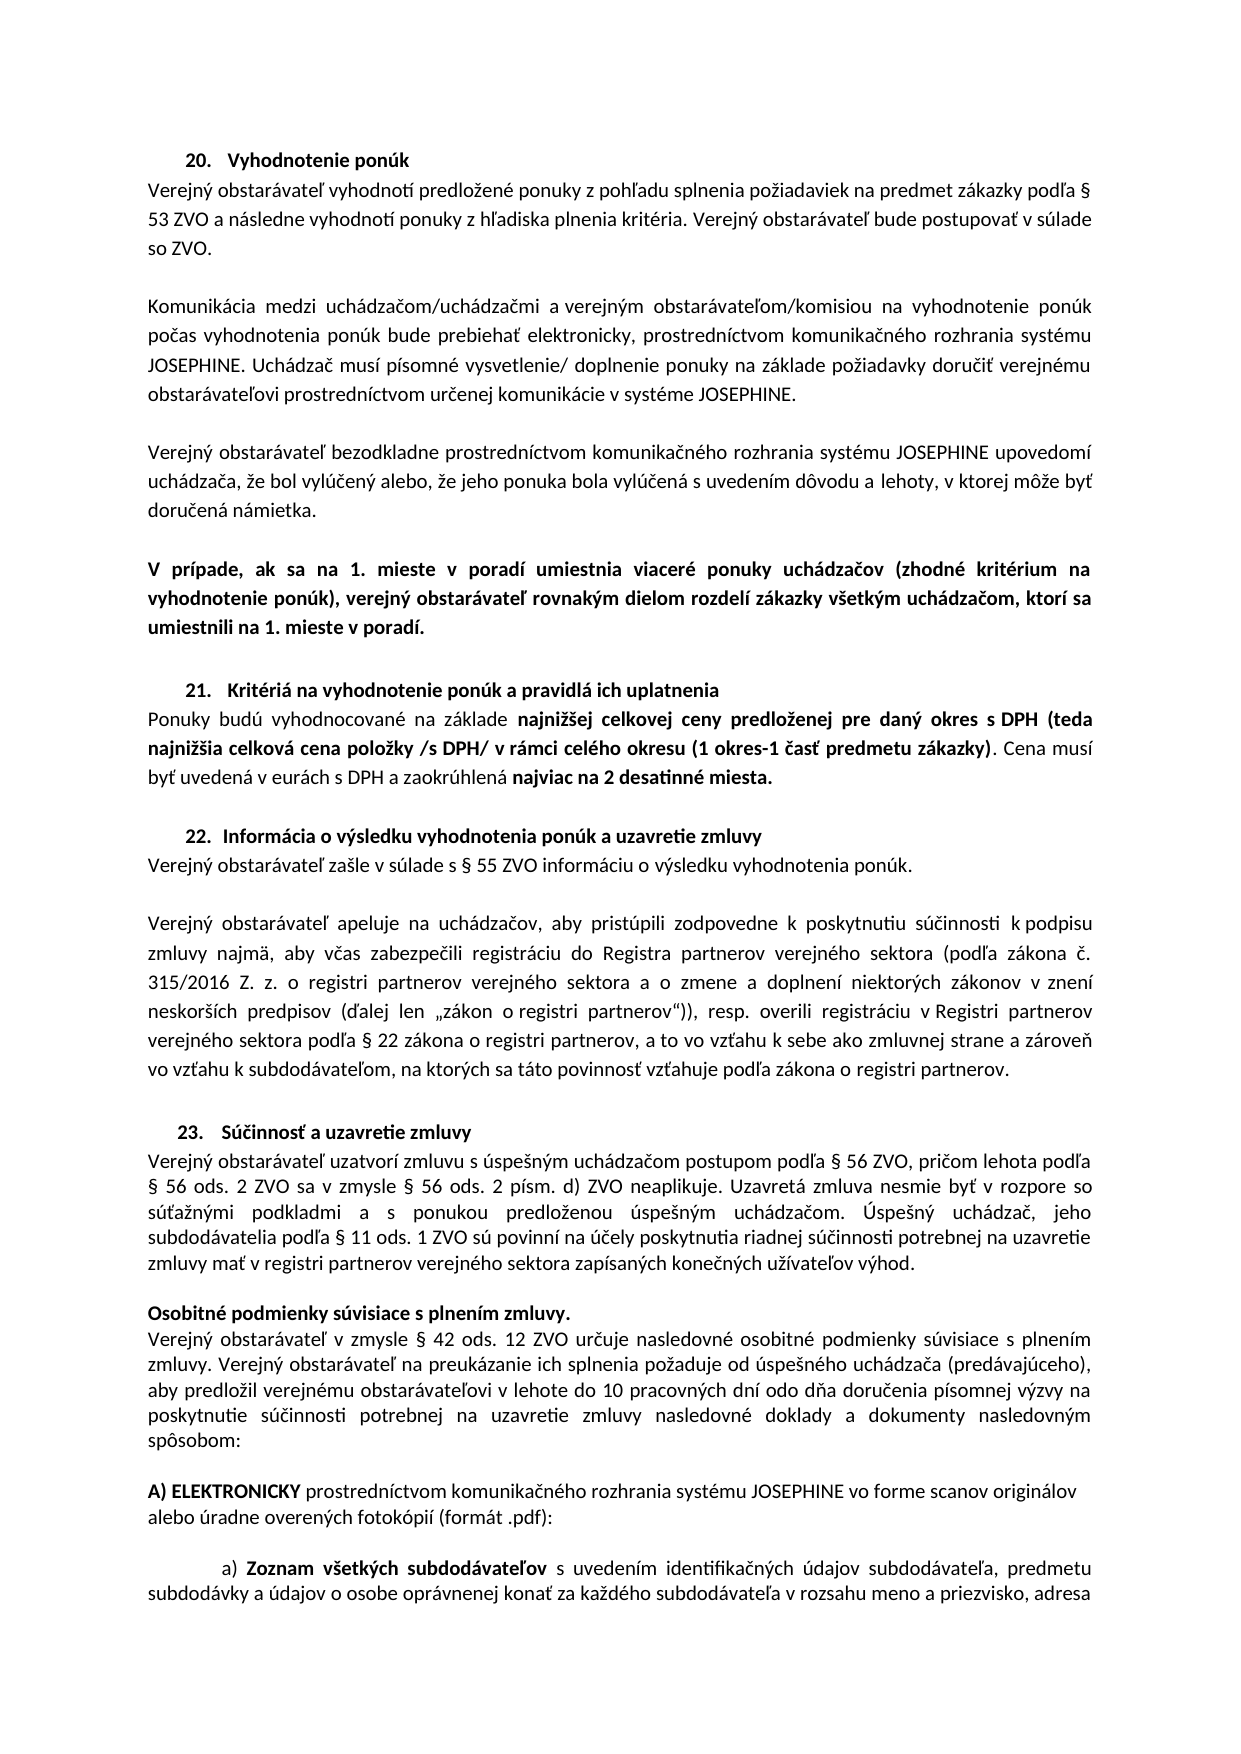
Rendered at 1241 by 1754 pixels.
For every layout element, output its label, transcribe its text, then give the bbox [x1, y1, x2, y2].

text Verejný obstarávateľ uzatvorí zmluvu s úspešným uchádzačom postupom podľa § 56 ZVO, pričom lehota podľa § 56 ods. 2 ZVO sa v zmysle § 56 ods. 2 písm. d) ZVO neaplikuje. Uzavretá zmluva nesmie byť v rozpore so súťažnými podkladmi a s ponukou predloženou úspešným uchádzačom. Úspešný uchádzač, jeho subdodávatelia podľa § 11 ods. 1 ZVO sú povinní na účely poskytnutia riadnej súčinnosti potrebnej na uzavretie zmluvy mať v registri partnerov verejného sektora zapísaných konečných užívateľov výhod. [148, 1148, 1093, 1275]
text Osobitné podmienky súvisiace s plnením zmluvy. [148, 1301, 1093, 1326]
subtitle Súčinnosť a uzavretie zmluvy [177, 1119, 1093, 1144]
text Verejný obstarávateľ vyhodnotí predložené ponuky z pohľadu splnenia požiadaviek na predmet zákazky podľa § 53 ZVO a následne vyhodnotí ponuky z hľadiska plnenia kritéria. Verejný obstarávateľ bude postupovať v súlade so ZVO. [148, 177, 1093, 261]
text Verejný obstarávateľ v zmysle § 42 ods. 12 ZVO určuje nasledovné osobitné podmienky súvisiace s plnením zmluvy. Verejný obstarávateľ na preukázanie ich splnenia požaduje od úspešného uchádzača (predávajúceho), aby predložil verejnému obstarávateľovi v lehote do 10 pracovných dní odo dňa doručenia písomnej výzvy na poskytnutie súčinnosti potrebnej na uzavretie zmluvy nasledovné doklady a dokumenty nasledovným spôsobom: [148, 1326, 1093, 1453]
list Komunikácia medzi uchádzačom/uchádzačmi a verejným obstarávateľom/komisiou na vyhodnotenie ponúk počas vyhodnotenia ponúk bude prebiehať elektronicky, prostredníctvom komunikačného rozhrania systému JOSEPHINE. Uchádzač musí písomné vysvetlenie/ doplnenie ponuky na základe požiadavky doručiť verejnému obstarávateľovi prostredníctvom určenej komunikácie v systéme JOSEPHINE. [148, 293, 1093, 406]
subtitle Informácia o výsledku vyhodnotenia ponúk a uzavretie zmluvy [185, 823, 1093, 848]
subtitle Kritériá na vyhodnotenie ponúk a pravidlá ich uplatnenia [185, 677, 1093, 702]
text Verejný obstarávateľ zašle v súlade s § 55 ZVO informáciu o výsledku vyhodnotenia ponúk. [148, 852, 1093, 878]
subtitle Vyhodnotenie ponúk [185, 148, 1093, 173]
text Verejný obstarávateľ apeluje na uchádzačov, aby pristúpili zodpovedne k poskytnutiu súčinnosti k podpisu zmluvy najmä, aby včas zabezpečili registráciu do Registra partnerov verejného sektora (podľa zákona č. 315/2016 Z. z. o registri partnerov verejného sektora a o zmene a doplnení niektorých zákonov v znení neskorších predpisov (ďalej len „zákon o registri partnerov“)), resp. overili registráciu v Registri partnerov verejného sektora podľa § 22 zákona o registri partnerov, a to vo vzťahu k sebe ako zmluvnej strane a zároveň vo vzťahu k subdodávateľom, na ktorých sa táto povinnosť vzťahuje podľa zákona o registri partnerov. [148, 911, 1093, 1082]
text A) ELEKTRONICKY prostredníctvom komunikačného rozhrania systému JOSEPHINE vo forme scanov originálov alebo úradne overených fotokópií (formát .pdf): [148, 1478, 1093, 1529]
text Ponuky budú vyhodnocované na základe najnižšej celkovej ceny predloženej pre daný okres s DPH (teda najnižšia celková cena položky /s DPH/ v rámci celého okresu (1 okres-1 časť predmetu zákazky). Cena musí byť uvedená v eurách s DPH a zaokrúhlená najviac na 2 desatinné miesta. [148, 706, 1093, 790]
text V prípade, ak sa na 1. mieste v poradí umiestnia viaceré ponuky uchádzačov (zhodné kritérium na vyhodnotenie ponúk), verejný obstarávateľ rovnakým dielom rozdelí zákazky všetkým uchádzačom, ktorí sa umiestnili na 1. mieste v poradí. [148, 556, 1093, 640]
list Verejný obstarávateľ bezodkladne prostredníctvom komunikačného rozhrania systému JOSEPHINE upovedomí uchádzača, že bol vylúčený alebo, že jeho ponuka bola vylúčená s uvedením dôvodu a lehoty, v ktorej môže byť doručená námietka. [148, 439, 1093, 523]
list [148, 1555, 1093, 1606]
